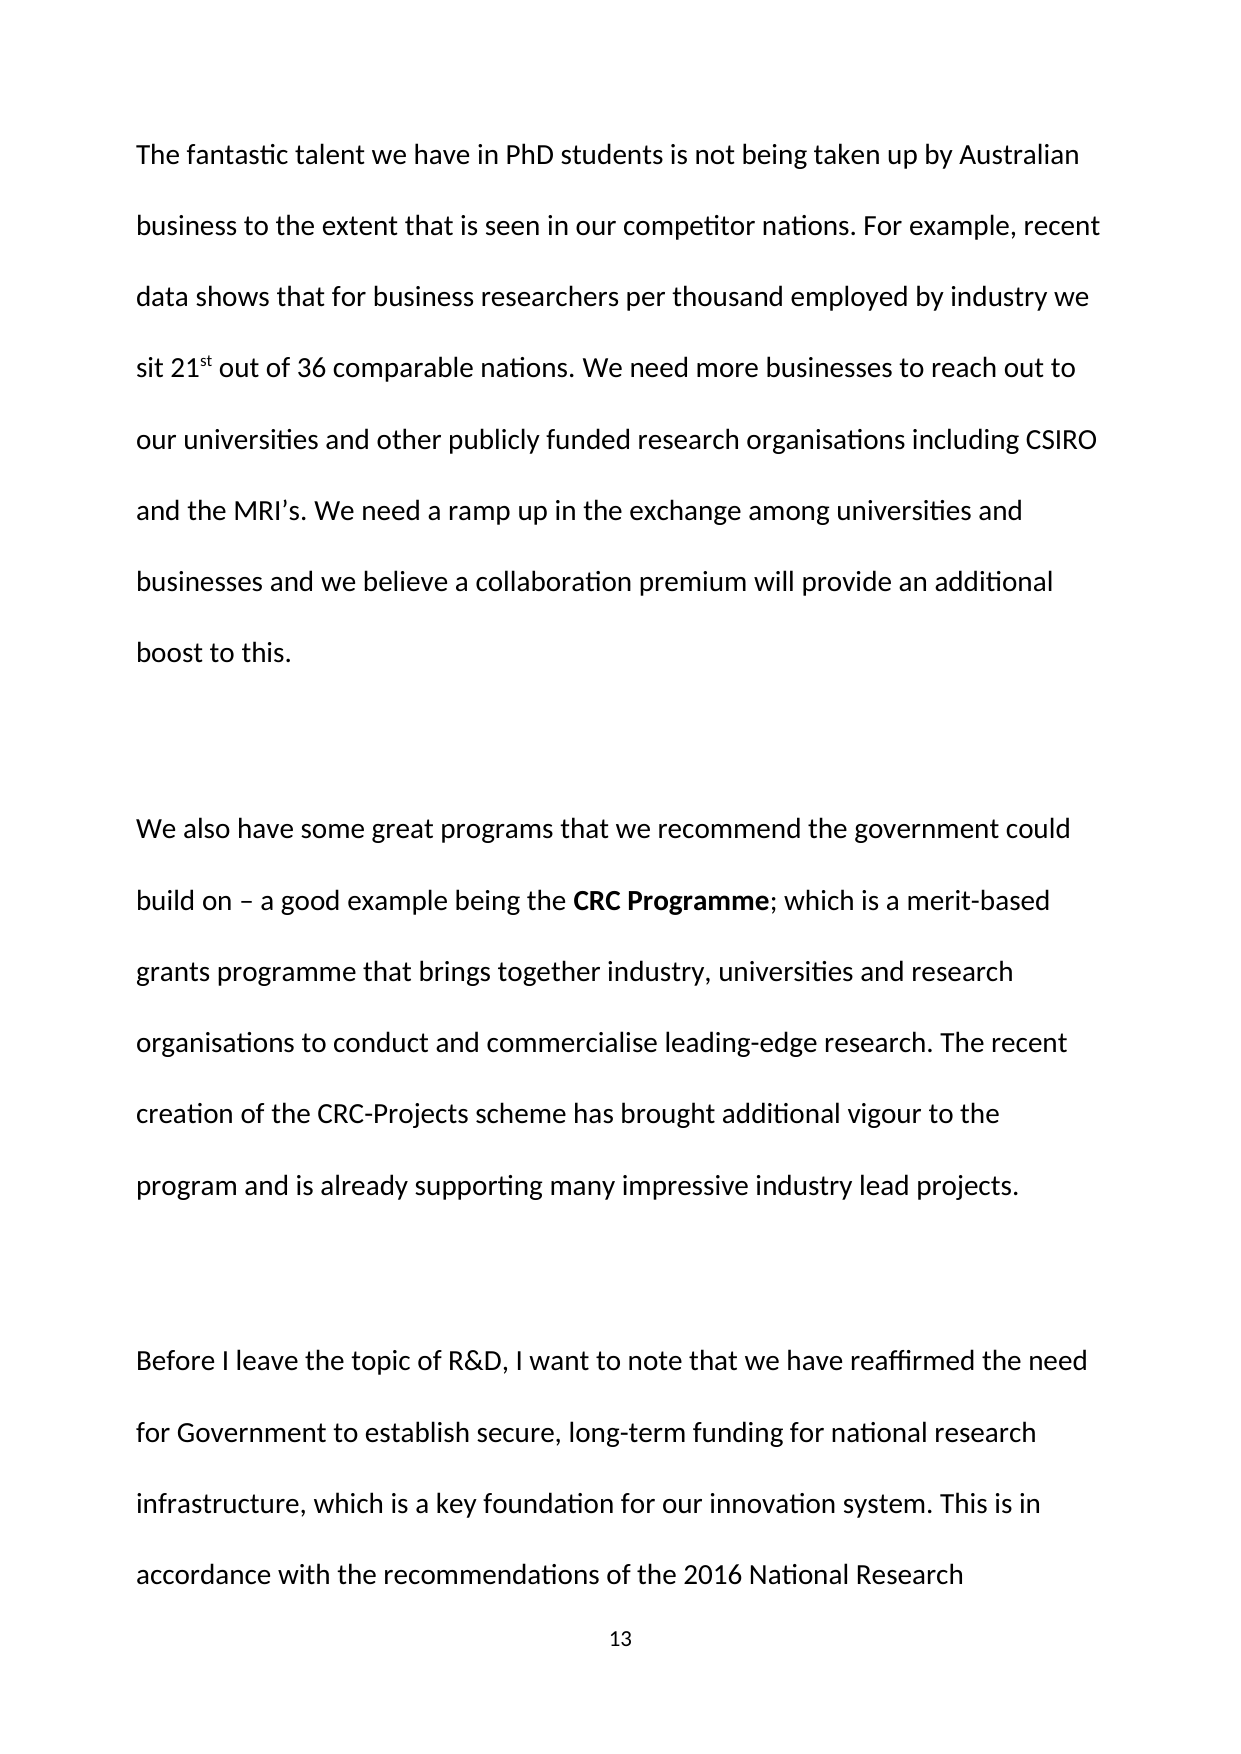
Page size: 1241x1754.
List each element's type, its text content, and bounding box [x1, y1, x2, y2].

text We also have some great programs that we recommend the government could build on – a good example being the CRC Programme; which is a merit-based grants programme that brings together industry, universities and research organisations to conduct and commercialise leading-edge research. The recent creation of the CRC-Projects scheme has brought additional vigour to the program and is already supporting many impressive industry lead projects. [136, 810, 1104, 1202]
text The fantastic talent we have in PhD students is not being taken up by Australian business to the extent that is seen in our competitor nations. For example, recent data shows that for business researchers per thousand employed by industry we sit 21st out of 36 comparable nations. We need more businesses to reach out to our universities and other publicly funded research organisations including CSIRO and the MRI’s. We need a ramp up in the exchange among universities and businesses and we believe a collaboration premium will provide an additional boost to this. [136, 136, 1104, 670]
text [136, 1342, 1104, 1592]
